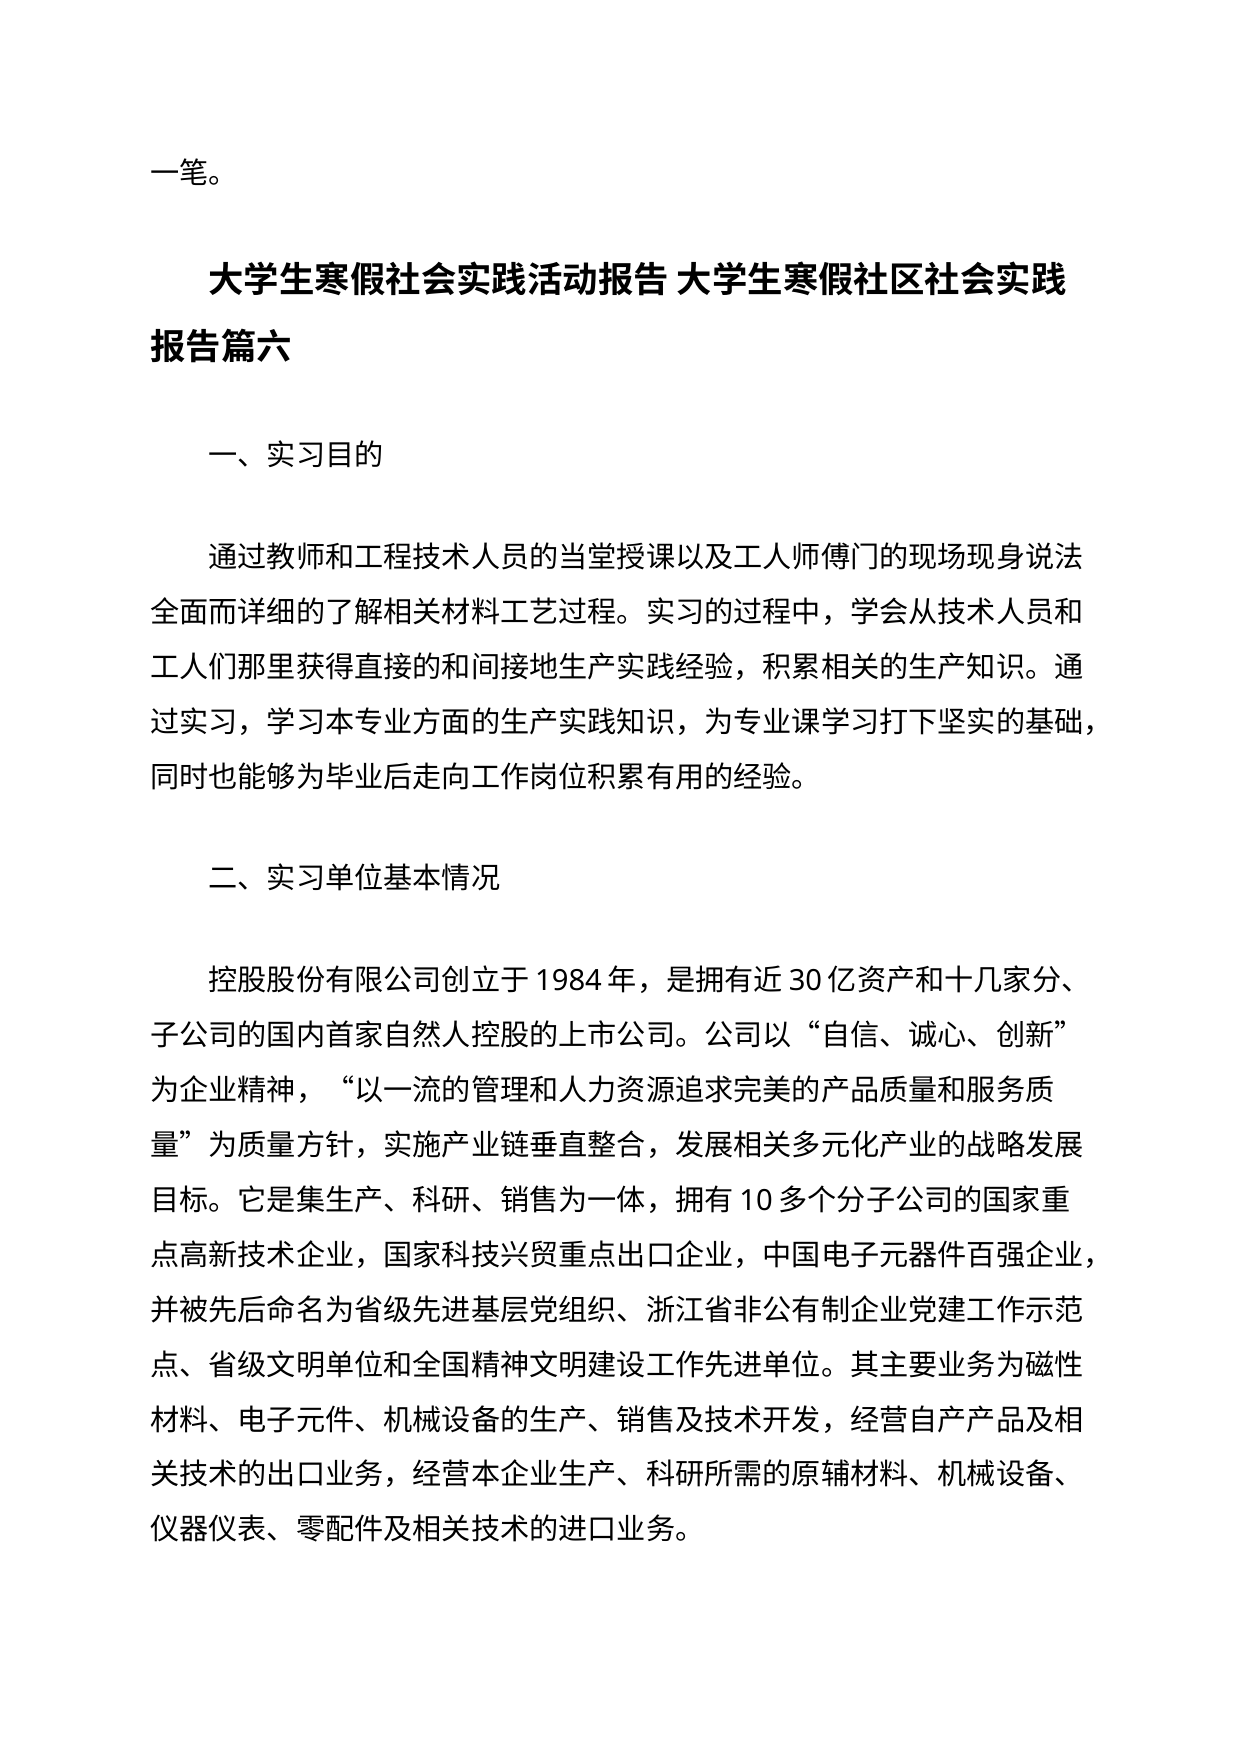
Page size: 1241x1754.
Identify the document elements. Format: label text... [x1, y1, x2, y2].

text 控股股份有限公司创立于1984年，是拥有近30亿资产和十几家分、子公司的国内首家自然人控股的上市公司。公司以“自信、诚心、创新”为企业精神，“以一流的管理和人力资源追求完美的产品质量和服务质量”为质量方针，实施产业链垂直整合，发展相关多元化产业的战略发展目标。它是集生产、科研、销售为一体，拥有10多个分子公司的国家重点高新技术企业，国家科技兴贸重点出口企业，中国电子元器件百强企业，并被先后命名为省级先进基层党组织、浙江省非公有制企业党建工作示范点、省级文明单位和全国精神文明建设工作先进单位。其主要业务为磁性材料、电子元件、机械设备的生产、销售及技术开发，经营自产产品及相关技术的出口业务，经营本企业生产、科研所需的原辅材料、机械设备、仪器仪表、零配件及相关技术的进口业务。 [150, 957, 1090, 1548]
text 二、实习单位基本情况 [150, 855, 1090, 897]
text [150, 150, 1090, 192]
text 大学生寒假社会实践活动报告 大学生寒假社区社会实践报告篇六 [150, 252, 1090, 369]
text 一、实习目的 [150, 432, 1090, 474]
text 通过教师和工程技术人员的当堂授课以及工人师傅门的现场现身说法全面而详细的了解相关材料工艺过程。实习的过程中，学会从技术人员和工人们那里获得直接的和间接地生产实践经验，积累相关的生产知识。通过实习，学习本专业方面的生产实践知识，为专业课学习打下坚实的基础，同时也能够为毕业后走向工作岗位积累有用的经验。 [150, 533, 1090, 795]
